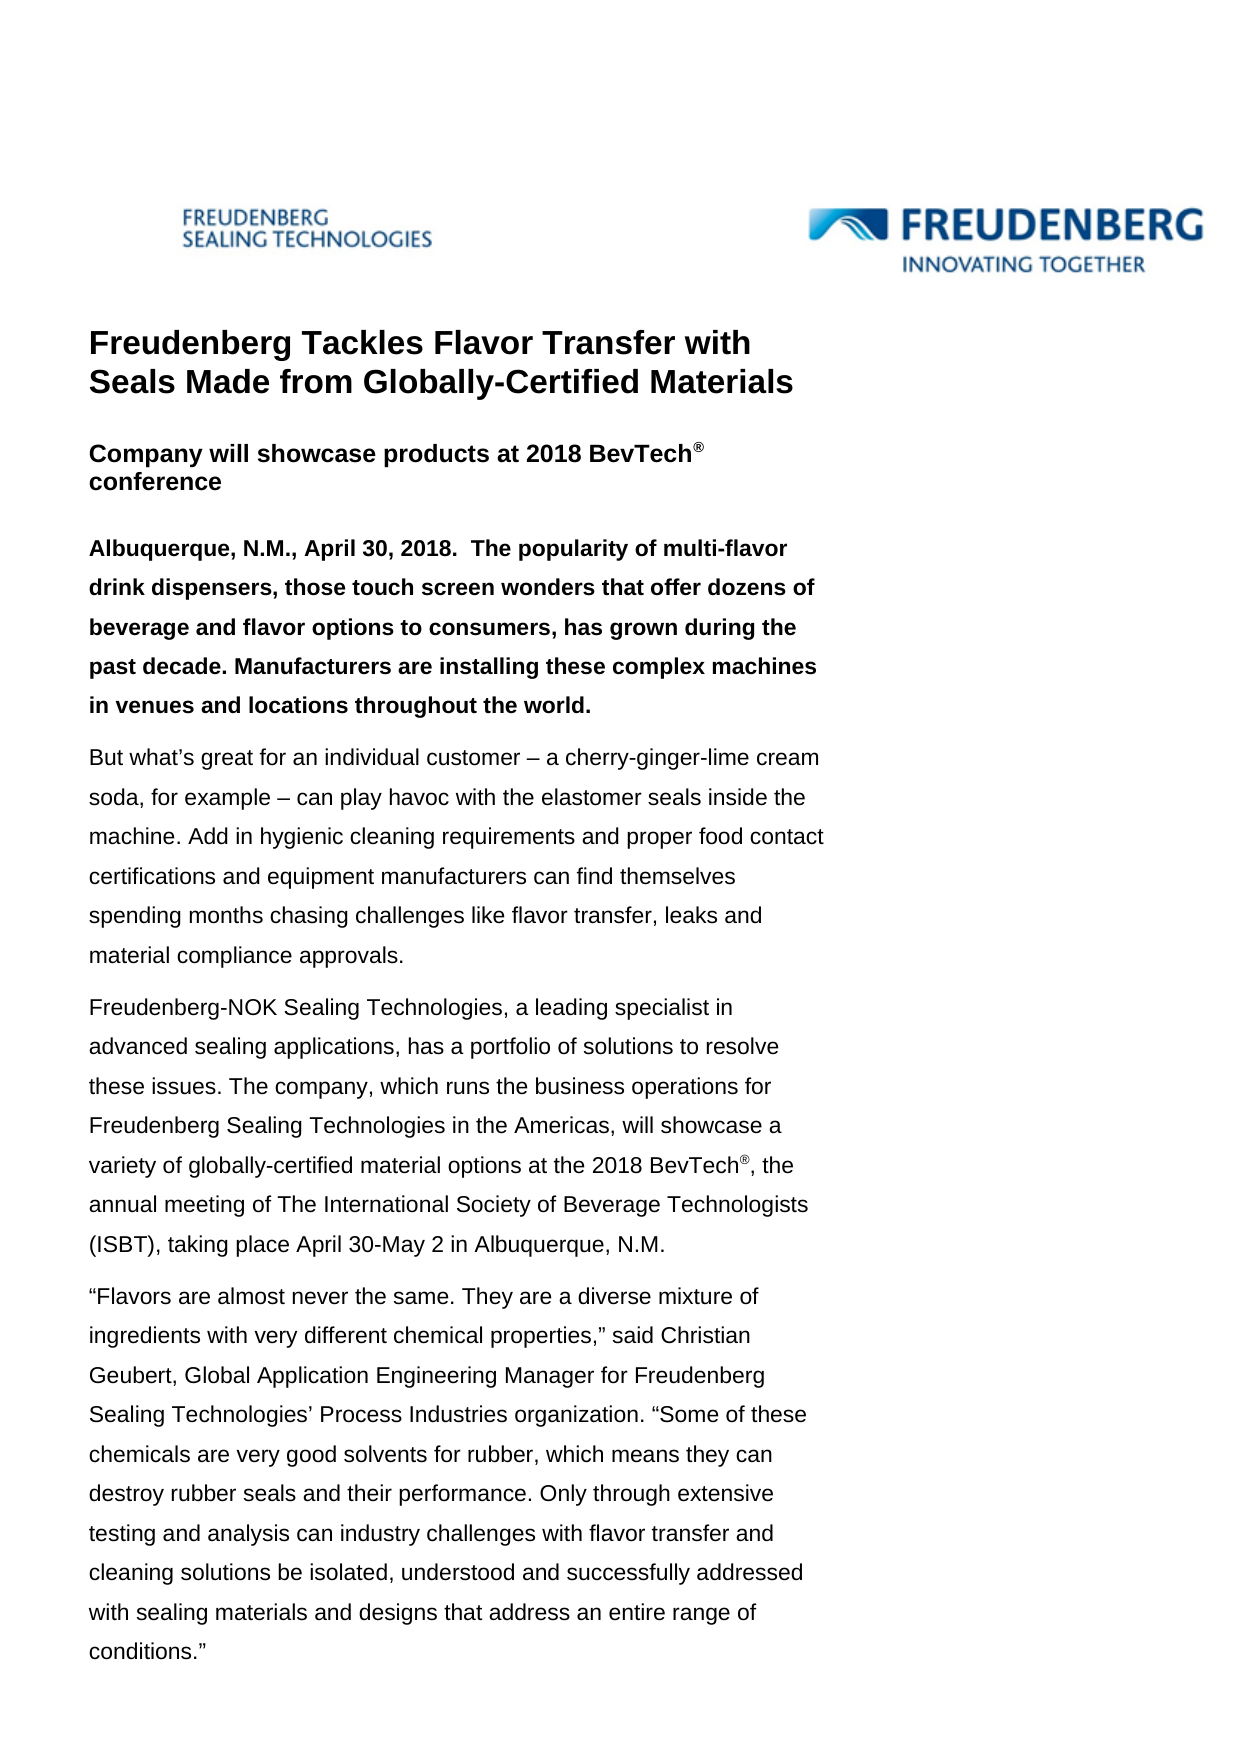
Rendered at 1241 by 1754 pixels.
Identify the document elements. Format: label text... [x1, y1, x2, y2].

text “Flavors are almost never the same. They are a diverse mixture of ingredients with very different chemical properties,” said Christian Geubert, Global Application Engineering Manager for Freudenberg Sealing Technologies’ Process Industries organization. “Some of these chemicals are very good solvents for rubber, which means they can destroy rubber seals and their performance. Only through extensive testing and analysis can industry challenges with flavor transfer and cleaning solutions be isolated, understood and successfully addressed with sealing materials and designs that address an entire range of conditions.” [89, 1283, 827, 1664]
text Company will showcase products at 2018 BevTech® conference [89, 438, 827, 496]
text Freudenberg Tackles Flavor Transfer with Seals Made from Globally-Certified Materials [89, 323, 827, 400]
text But what’s great for an individual customer – a cherry-ginger-lime cream soda, for example – can play havoc with the elastomer seals inside the machine. Add in hygienic cleaning requirements and proper food contact certifications and equipment manufacturers can find themselves spending months chasing challenges like flavor transfer, leaks and material compliance approvals. [89, 744, 827, 968]
text Freudenberg-NOK Sealing Technologies, a leading specialist in advanced sealing applications, has a portfolio of solutions to resolve these issues. The company, which runs the business operations for Freudenberg Sealing Technologies in the Americas, will showcase a variety of globally-certified material options at the 2018 BevTech®, the annual meeting of The International Society of Beverage Technologists (ISBT), taking place April 30-May 2 in Albuquerque, N.M. [89, 994, 827, 1257]
text Albuquerque, N.M., April 30, 2018. The popularity of multi-flavor drink dispensers, those touch screen wonders that offer dozens of beverage and flavor options to consumers, has grown during the past decade. Manufacturers are installing these complex machines in venues and locations throughout the world. [89, 534, 827, 719]
